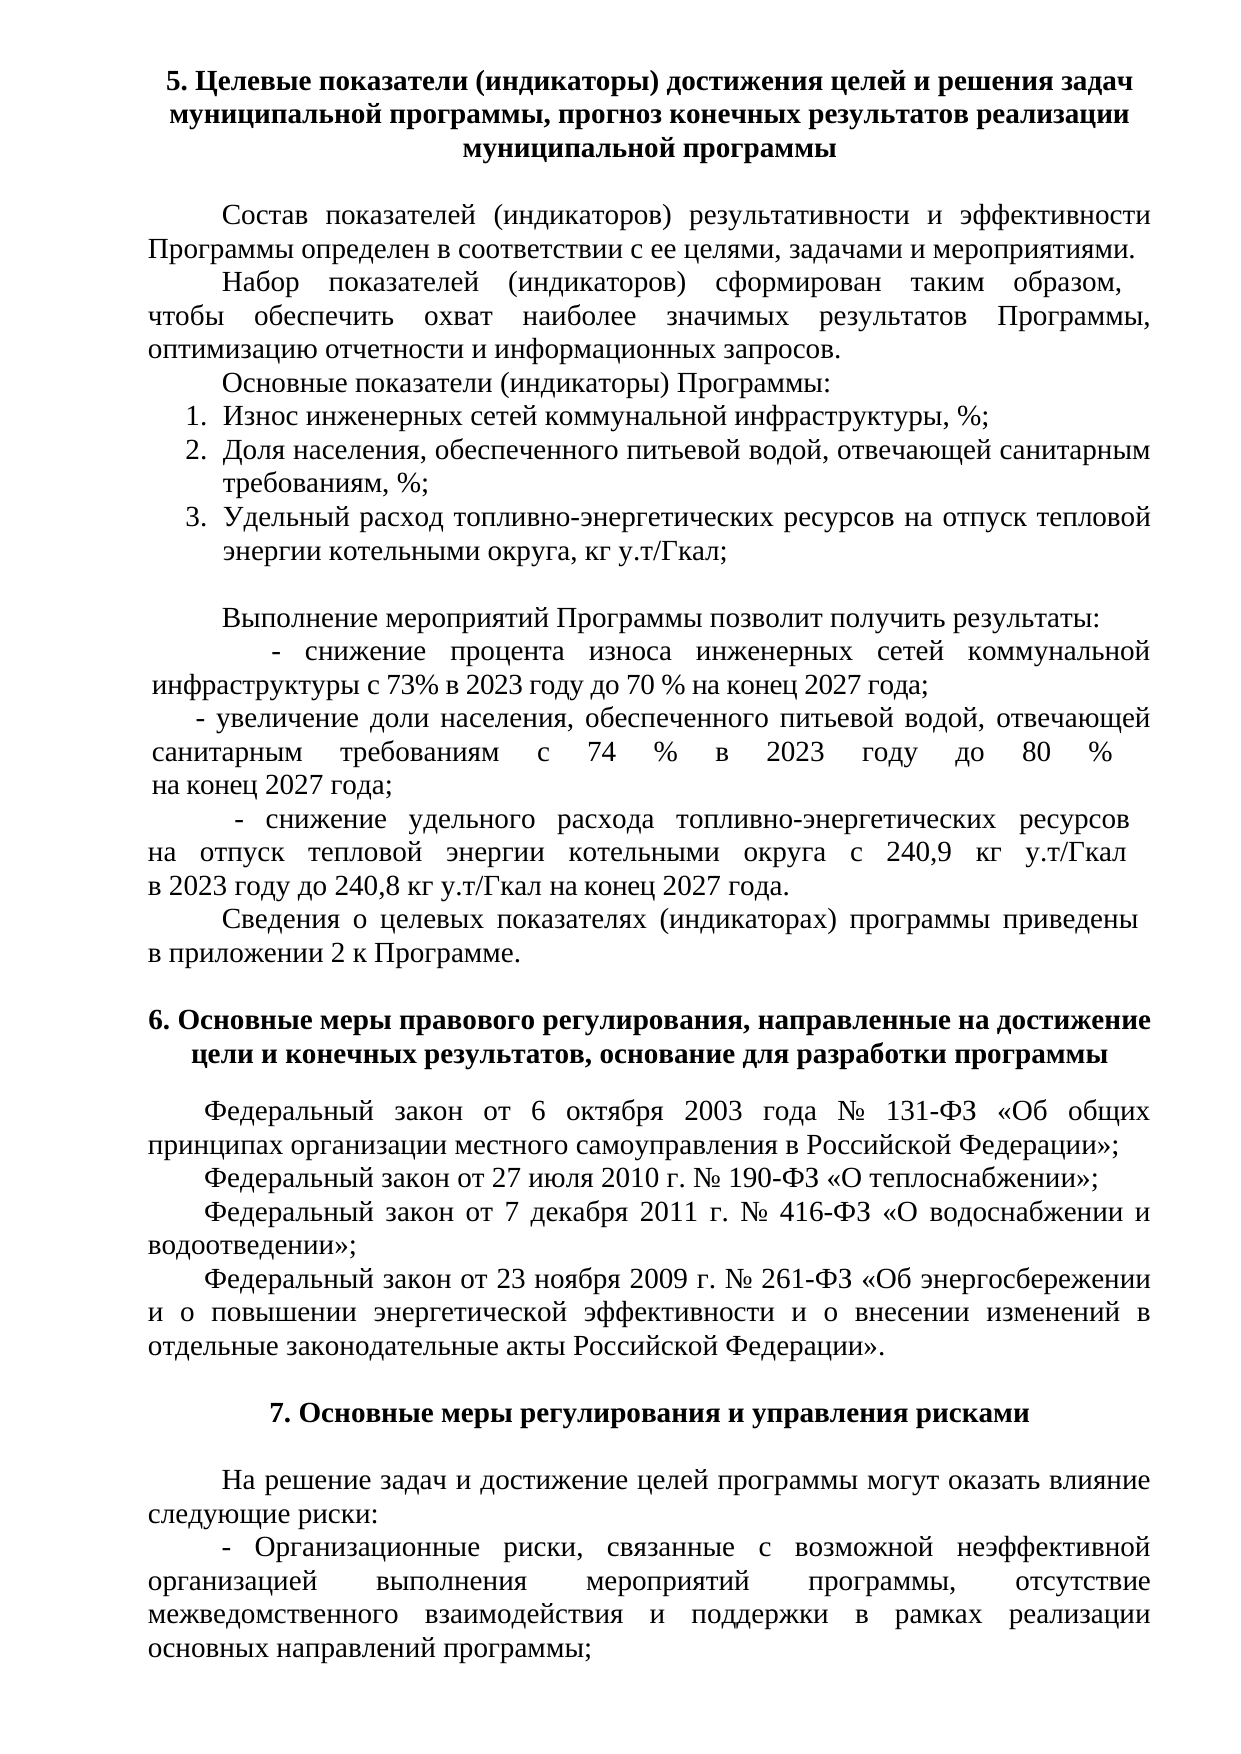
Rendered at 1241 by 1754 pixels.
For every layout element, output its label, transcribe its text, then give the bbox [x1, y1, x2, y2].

text Федеральный закон от 23 ноября 2009 г. № 261-ФЗ «Об энергосбережении и о повышении энергетической эффективности и о внесении изменений в отдельные законодательные акты Российской Федерации». [148, 1261, 1152, 1362]
text Федеральный закон от 7 декабря 2011 г. № 416-ФЗ «О водоснабжении и водоотведении»; [148, 1194, 1152, 1261]
text - снижение процента износа инженерных сетей коммунальной инфраструктуры с 73% в 2023 году до 70 % на конец 2027 года; [152, 633, 1152, 700]
text Основные показатели (индикаторы) Программы: [148, 365, 1152, 398]
text На решение задач и достижение целей программы могут оказать влияние следующие риски: [148, 1462, 1152, 1529]
text 7. Основные меры регулирования и управления рисками [148, 1395, 1152, 1429]
list Износ инженерных сетей коммунальной инфраструктуры, %; [185, 398, 1152, 432]
text 6. Основные меры правового регулирования, направленные на достижение цели и конечных результатов, основание для разработки программы [148, 1002, 1152, 1069]
text Набор показателей (индикаторов) сформирован таким образом, чтобы обеспечить охват наиболее значимых результатов Программы, оптимизацию отчетности и информационных запросов. [148, 264, 1152, 365]
text Сведения о целевых показателях (индикаторах) программы приведены в приложении 2 к Программе. [148, 902, 1152, 969]
text - Организационные риски, связанные с возможной неэффективной организацией выполнения мероприятий программы, отсутствие межведомственного взаимодействия и поддержки в рамках реализации основных направлений программы; [148, 1529, 1152, 1663]
text - увеличение доли населения, обеспеченного питьевой водой, отвечающей санитарным требованиям с 74 % в 2023 году до 80 % на конец 2027 года; [152, 700, 1152, 801]
text - снижение удельного расхода топливно-энергетических ресурсов на отпуск тепловой энергии котельными округа с 240,9 кг у.т/Гкал в 2023 году до 240,8 кг у.т/Гкал на конец 2027 года. [148, 801, 1152, 902]
list Доля населения, обеспеченного питьевой водой, отвечающей санитарным требованиям, %; [185, 432, 1152, 499]
text 5. Целевые показатели (индикаторы) достижения целей и решения задач муниципальной программы, прогноз конечных результатов реализации муниципальной программы [148, 63, 1152, 164]
text Выполнение мероприятий Программы позволит получить результаты: [148, 600, 1152, 633]
text Федеральный закон от 6 октября 2003 года № 131-ФЗ «Об общих принципах организации местного самоуправления в Российской Федерации»; [148, 1093, 1152, 1160]
text Состав показателей (индикаторов) результативности и эффективности Программы определен в соответствии с ее целями, задачами и мероприятиями. [148, 197, 1152, 264]
list Удельный расход топливно-энергетических ресурсов на отпуск тепловой энергии котельными округа, кг у.т/Гкал; [185, 499, 1152, 566]
text Федеральный закон от 27 июля 2010 г. № 190-ФЗ «О теплоснабжении»; [148, 1160, 1152, 1194]
